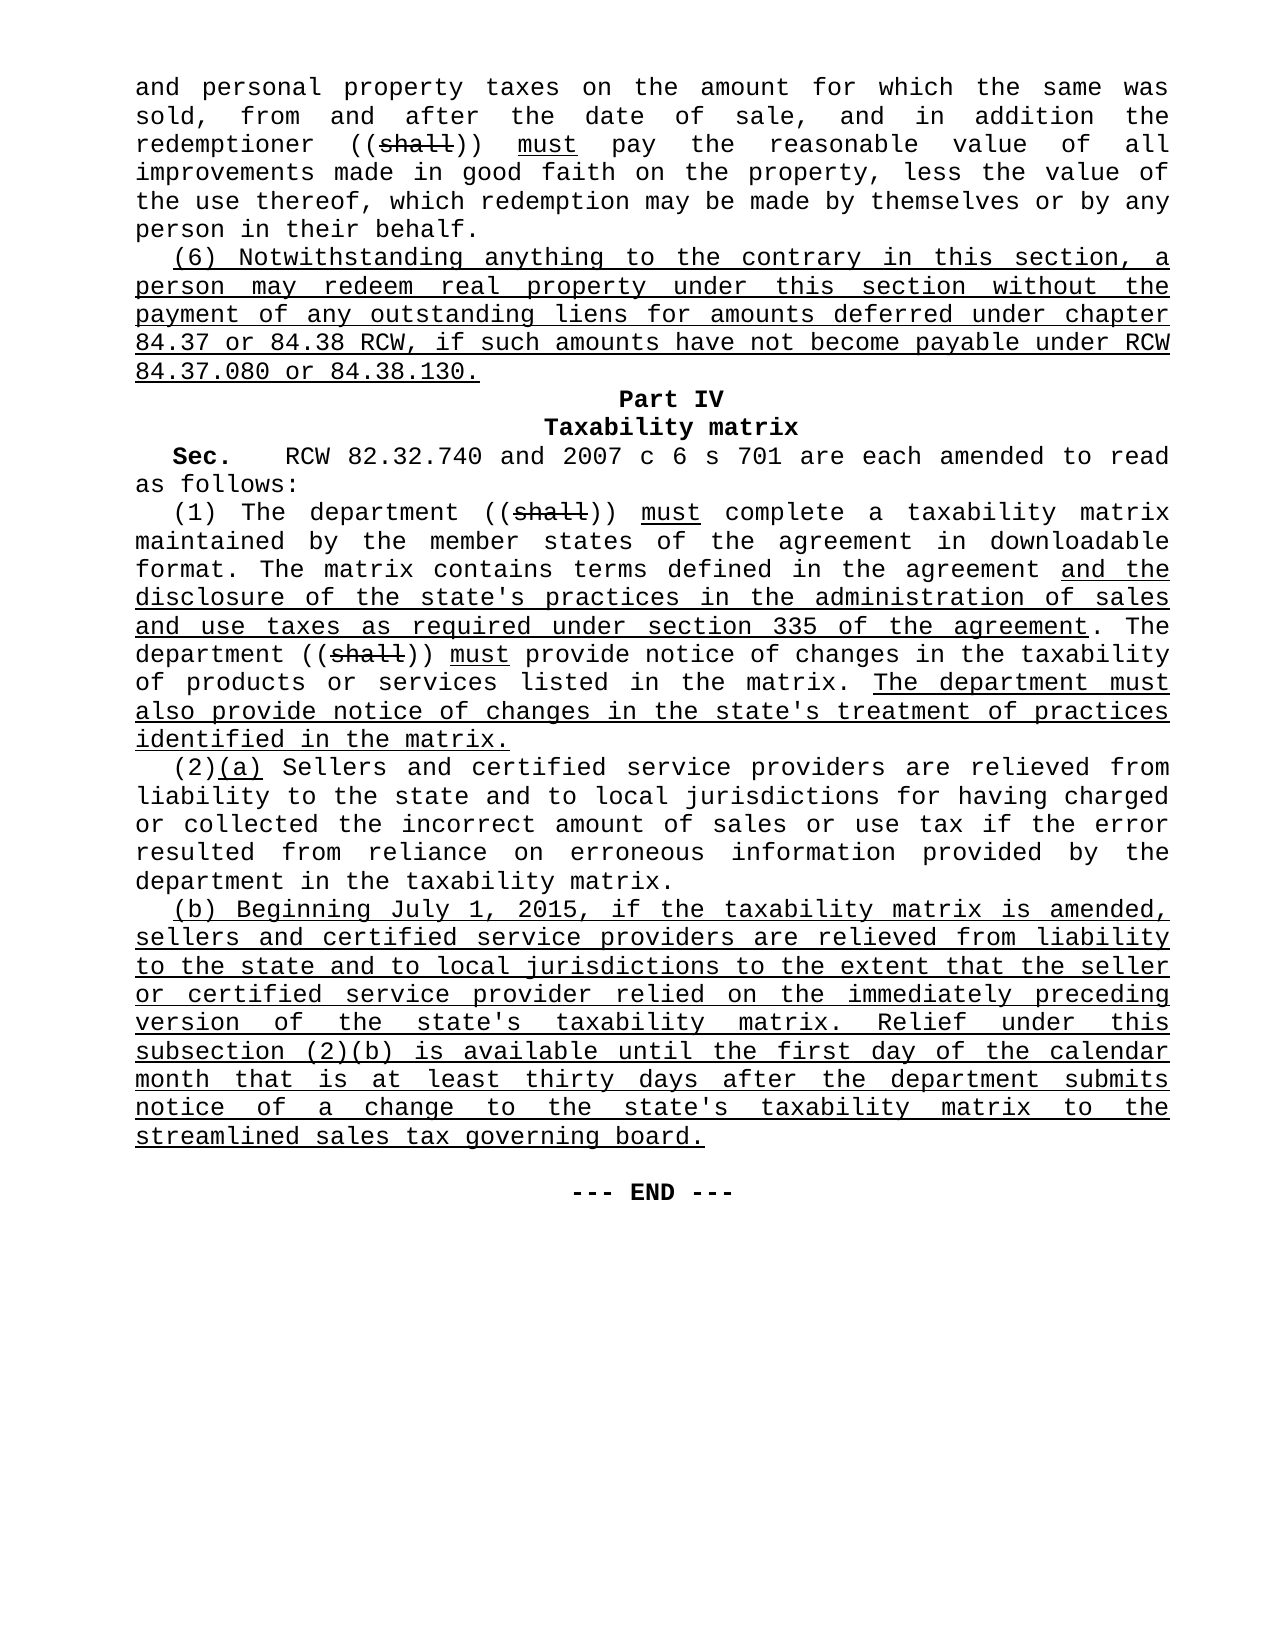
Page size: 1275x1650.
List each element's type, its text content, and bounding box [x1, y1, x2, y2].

text (6) Notwithstanding anything to the contrary in this section, a person may redeem real property under this section without the payment of any outstanding liens for amounts deferred under chapter 84.37 or 84.38 RCW, if such amounts have not become payable under RCW 84.37.080 or 84.38.130. [135, 326, 1170, 353]
text (6) Notwithstanding anything to the contrary in this section, a person may redeem real property under this section without the payment of any outstanding liens for amounts deferred under chapter 84.37 or 84.38 RCW, if such amounts have not become payable under RCW 84.37.080 or 84.38.130. [135, 245, 1170, 296]
text (b) Beginning July 1, 2015, if the taxability matrix is amended, sellers and certified service providers are relieved from liability to the state and to local jurisdictions to the extent that the seller or certified service provider relied on the immediately preceding version of the state's taxability matrix. Relief under this subsection (2)(b) is available until the first day of the calendar month that is at least thirty days after the department submits notice of a change to the state's taxability matrix to the streamlined sales tax governing board. [135, 897, 1170, 948]
text (1) The department ((shall)) must complete a taxability matrix maintained by the member states of the agreement in downloadable format. The matrix contains terms defined in the agreement and the disclosure of the state's practices in the administration of sales and use taxes as required under section 335 of the agreement. The department ((shall)) must provide notice of changes in the taxability of products or services listed in the matrix. The department must also provide notice of changes in the state's treatment of practices identified in the matrix. [135, 610, 1170, 721]
text (6) Notwithstanding anything to the contrary in this section, a person may redeem real property under this section without the payment of any outstanding liens for amounts deferred under chapter 84.37 or 84.38 RCW, if such amounts have not become payable under RCW 84.37.080 or 84.38.130. [135, 298, 1170, 325]
text (1) The department ((shall)) must complete a taxability matrix maintained by the member states of the agreement in downloadable format. The matrix contains terms defined in the agreement and the disclosure of the state's practices in the administration of sales and use taxes as required under section 335 of the agreement. The department ((shall)) must provide notice of changes in the taxability of products or services listed in the matrix. The department must also provide notice of changes in the state's treatment of practices identified in the matrix. [135, 500, 1170, 608]
text Taxability matrix [135, 415, 1170, 443]
text (2)(a) Sellers and certified service providers are relieved from liability to the state and to local jurisdictions for having charged or collected the incorrect amount of sales or use tax if the error resulted from reliance on erroneous information provided by the department in the taxability matrix. [135, 755, 1170, 897]
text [135, 75, 1170, 245]
text Sec. RCW 82.32.740 and 2007 c 6 s 701 are each amended to read as follows: [135, 443, 1170, 500]
text Part IV [135, 387, 1170, 415]
text (6) Notwithstanding anything to the contrary in this section, a person may redeem real property under this section without the payment of any outstanding liens for amounts deferred under chapter 84.37 or 84.38 RCW, if such amounts have not become payable under RCW 84.37.080 or 84.38.130. [135, 355, 1170, 387]
text --- END --- [135, 1180, 1170, 1208]
